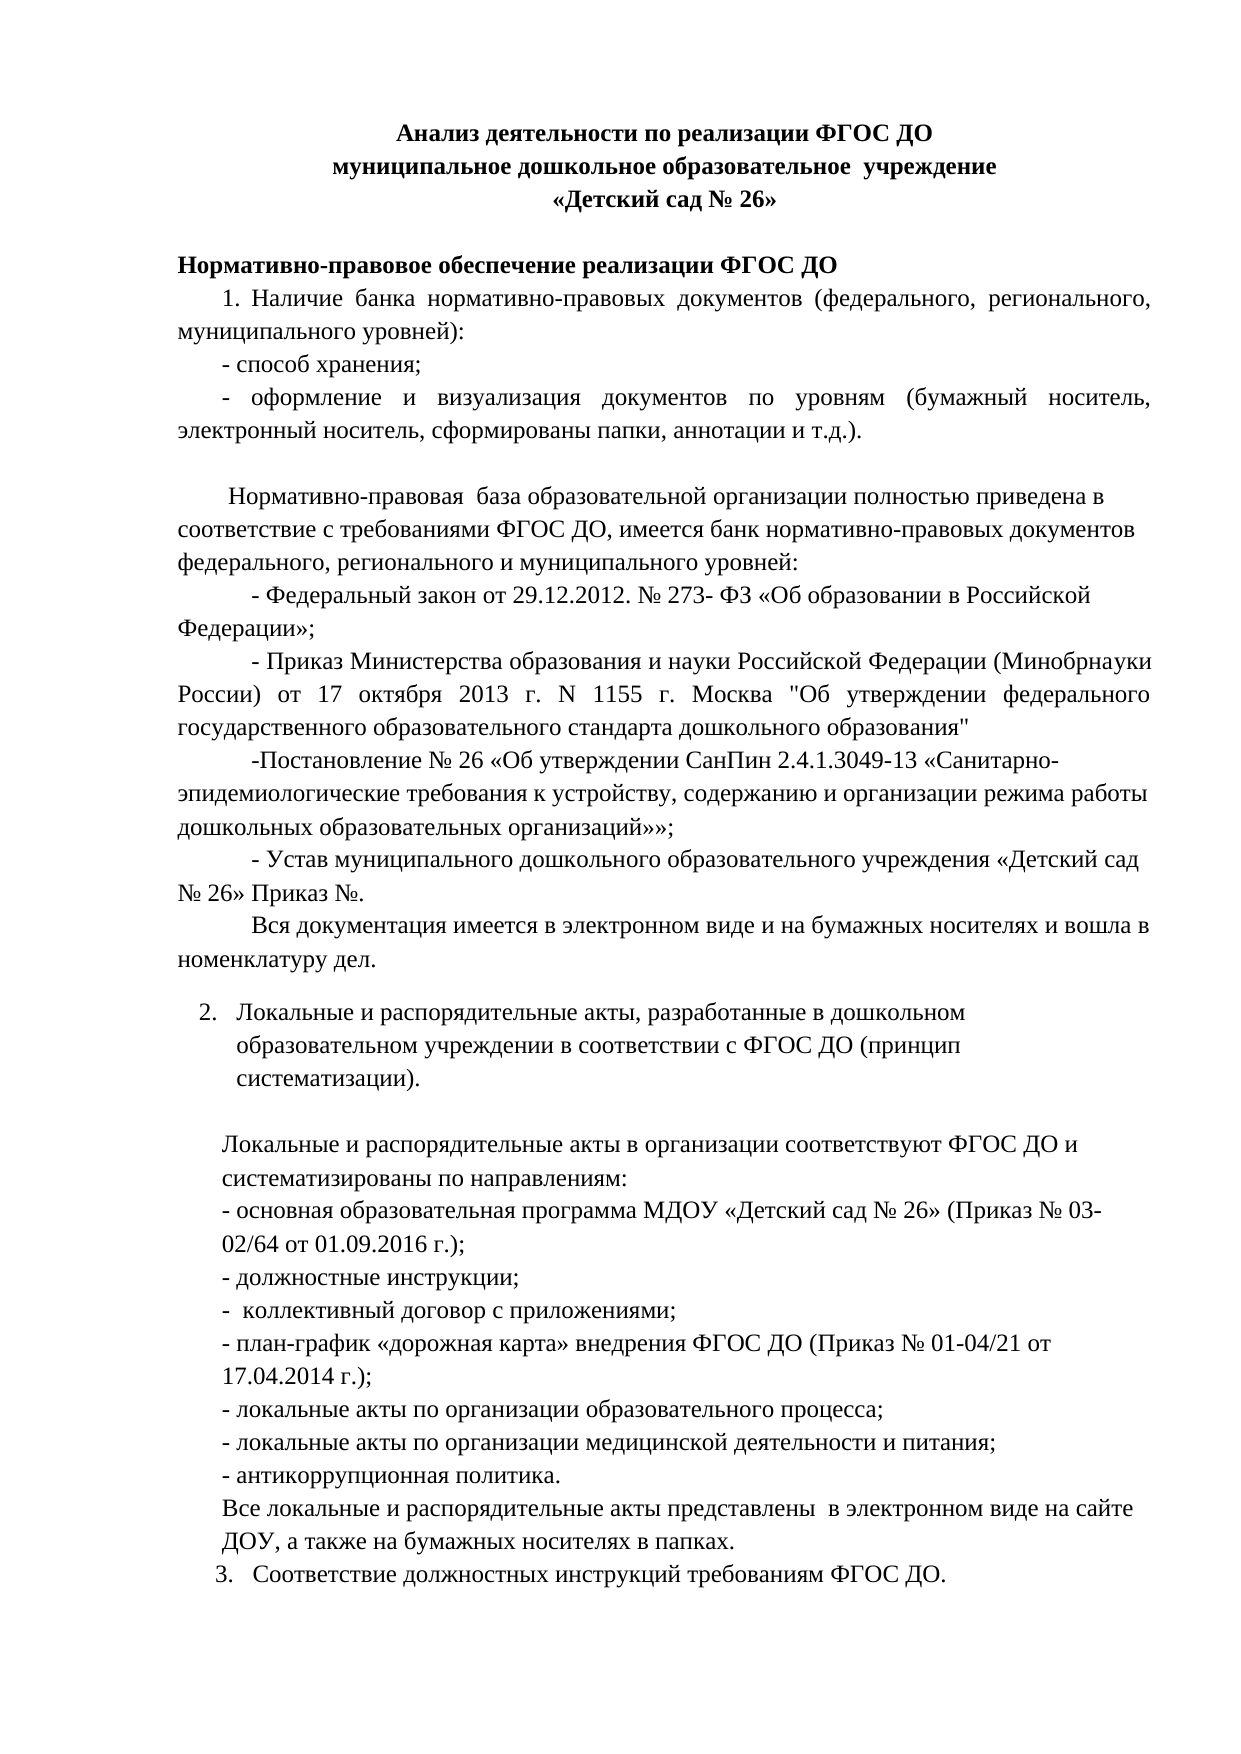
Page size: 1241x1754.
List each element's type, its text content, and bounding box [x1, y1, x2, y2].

text Нормативно-правовое обеспечение реализации ФГОС ДО [177, 250, 1152, 279]
list - план-график «дорожная карта» внедрения ФГОС ДО (Приказ № 01-04/21 от 17.04.2014 г.); [222, 1328, 1152, 1389]
list - способ хранения; [222, 349, 1152, 378]
list - оформление и визуализация документов по уровням (бумажный носитель, электронный носитель, сформированы папки, аннотации и т.д.). [177, 382, 1152, 444]
list - антикоррупционная политика. [222, 1460, 1152, 1488]
list - локальные акты по организации медицинской деятельности и питания; [222, 1427, 1152, 1456]
text - Федеральный закон от 29.12.2012. № 273- ФЗ «Об образовании в Российской Федерации»; [177, 580, 1152, 642]
list Локальные и распорядительные акты в организации соответствуют ФГОС ДО и систематизированы по направлениям: [222, 1129, 1152, 1191]
list Наличие банка нормативно-правовых документов (федерального, регионального, муниципального уровней): [177, 283, 1152, 345]
list Локальные и распорядительные акты, разработанные в дошкольном образовательном учреждении в соответствии с ФГОС ДО (принцип систематизации). [199, 997, 1152, 1092]
text - Приказ Министерства образования и науки Российской Федерации (Минобрнауки России) от 17 октября 2013 г. N 1155 г. Москва "Об утверждении федерального государственного образовательного стандарта дошкольного образования" [177, 646, 1152, 741]
list - локальные акты по организации образовательного процесса; [222, 1394, 1152, 1422]
list - коллективный договор с приложениями; [222, 1295, 1152, 1323]
text - Устав муниципального дошкольного образовательного учреждения «Детский сад № 26» Приказ №. [177, 844, 1152, 906]
list - основная образовательная программа МДОУ «Детский сад № 26» (Приказ № 03-02/64 от 01.09.2016 г.); [222, 1196, 1152, 1257]
list Соответствие должностных инструкций требованиям ФГОС ДО. [215, 1559, 1152, 1588]
text муниципальное дошкольное образовательное учреждение [177, 151, 1152, 180]
text -Постановление № 26 «Об утверждении СанПин 2.4.1.3049-13 «Санитарно-эпидемиологические требования к устройству, содержанию и организации режима работы дошкольных образовательных организаций»»; [177, 746, 1152, 840]
list - должностные инструкции; [222, 1262, 1152, 1290]
list Все локальные и распорядительные акты представлены в электронном виде на сайте ДОУ, а также на бумажных носителях в папках. [222, 1493, 1152, 1554]
text Анализ деятельности по реализации ФГОС ДО [177, 118, 1152, 147]
text «Детский сад № 26» [177, 184, 1152, 213]
text Вся документация имеется в электронном виде и на бумажных носителях и вошла в номенклатуру дел. [177, 911, 1152, 972]
text Нормативно-правовая база образовательной организации полностью приведена в соответствие с требованиями ФГОС ДО, имеется банк нормативно-правовых документов федерального, регионального и муниципального уровней: [177, 481, 1152, 576]
